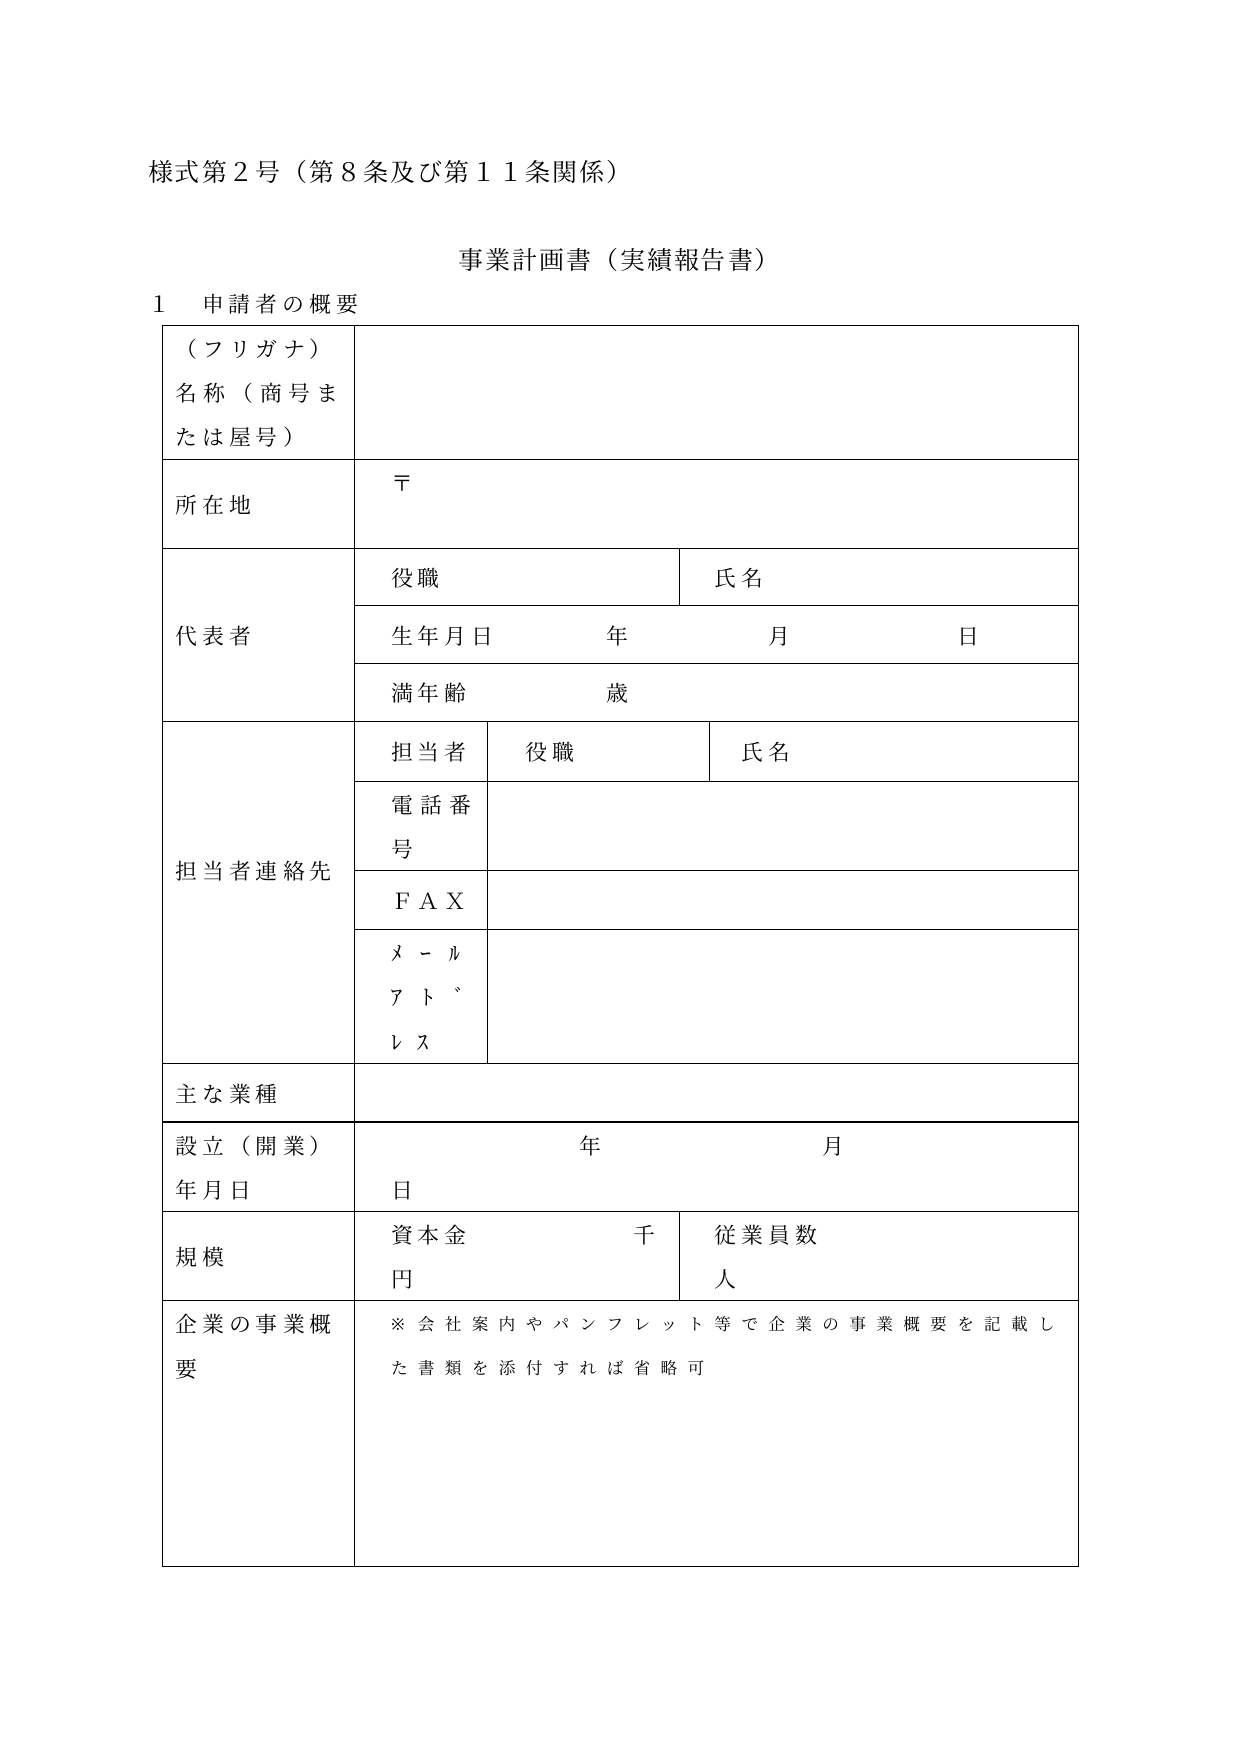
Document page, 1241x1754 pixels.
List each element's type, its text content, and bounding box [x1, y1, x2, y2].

table_cell 代表者 [163, 549, 354, 721]
table_cell ﾒｰﾙｱﾄﾞﾚｽ [355, 930, 487, 1062]
table_cell 氏名 [710, 722, 1078, 781]
table_cell 〒 [355, 460, 1078, 548]
table_cell 従業員数 人 [680, 1212, 1078, 1300]
text １ 申請者の概要 [148, 281, 1092, 325]
table_cell 設立（開業）年月日 [163, 1123, 354, 1211]
table_cell 企業の事業概要 [163, 1301, 354, 1566]
table_cell 役職 [488, 722, 709, 781]
text 様式第２号（第８条及び第１１条関係） [148, 148, 1092, 192]
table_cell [355, 1301, 1078, 1566]
table_cell [488, 782, 1078, 870]
text 事業計画書（実績報告書） [148, 237, 1092, 281]
table_cell 電話番号 [355, 782, 487, 870]
table_cell 氏名 [680, 549, 1078, 605]
table_header [355, 326, 1078, 458]
table_cell [488, 930, 1078, 1062]
table_cell 主な業種 [163, 1064, 354, 1121]
table_cell 生年月日 年 月 日 [355, 606, 1078, 663]
table_cell 規模 [163, 1212, 354, 1300]
table_cell 所在地 [163, 460, 354, 548]
table_cell 満年齢 歳 [355, 664, 1078, 721]
table_cell 担当者連絡先 [163, 722, 354, 1062]
table_cell 年 月 日 [355, 1123, 1078, 1211]
table_cell [355, 1064, 1078, 1121]
table_cell [488, 871, 1078, 929]
table_header （フリガナ） 名称（商号または屋号） [163, 326, 354, 458]
table_cell 役職 [355, 549, 679, 605]
table_cell 資本金 千円 [355, 1212, 679, 1300]
table_cell 担当者 [355, 722, 487, 781]
table_cell ＦＡＸ [355, 871, 487, 929]
